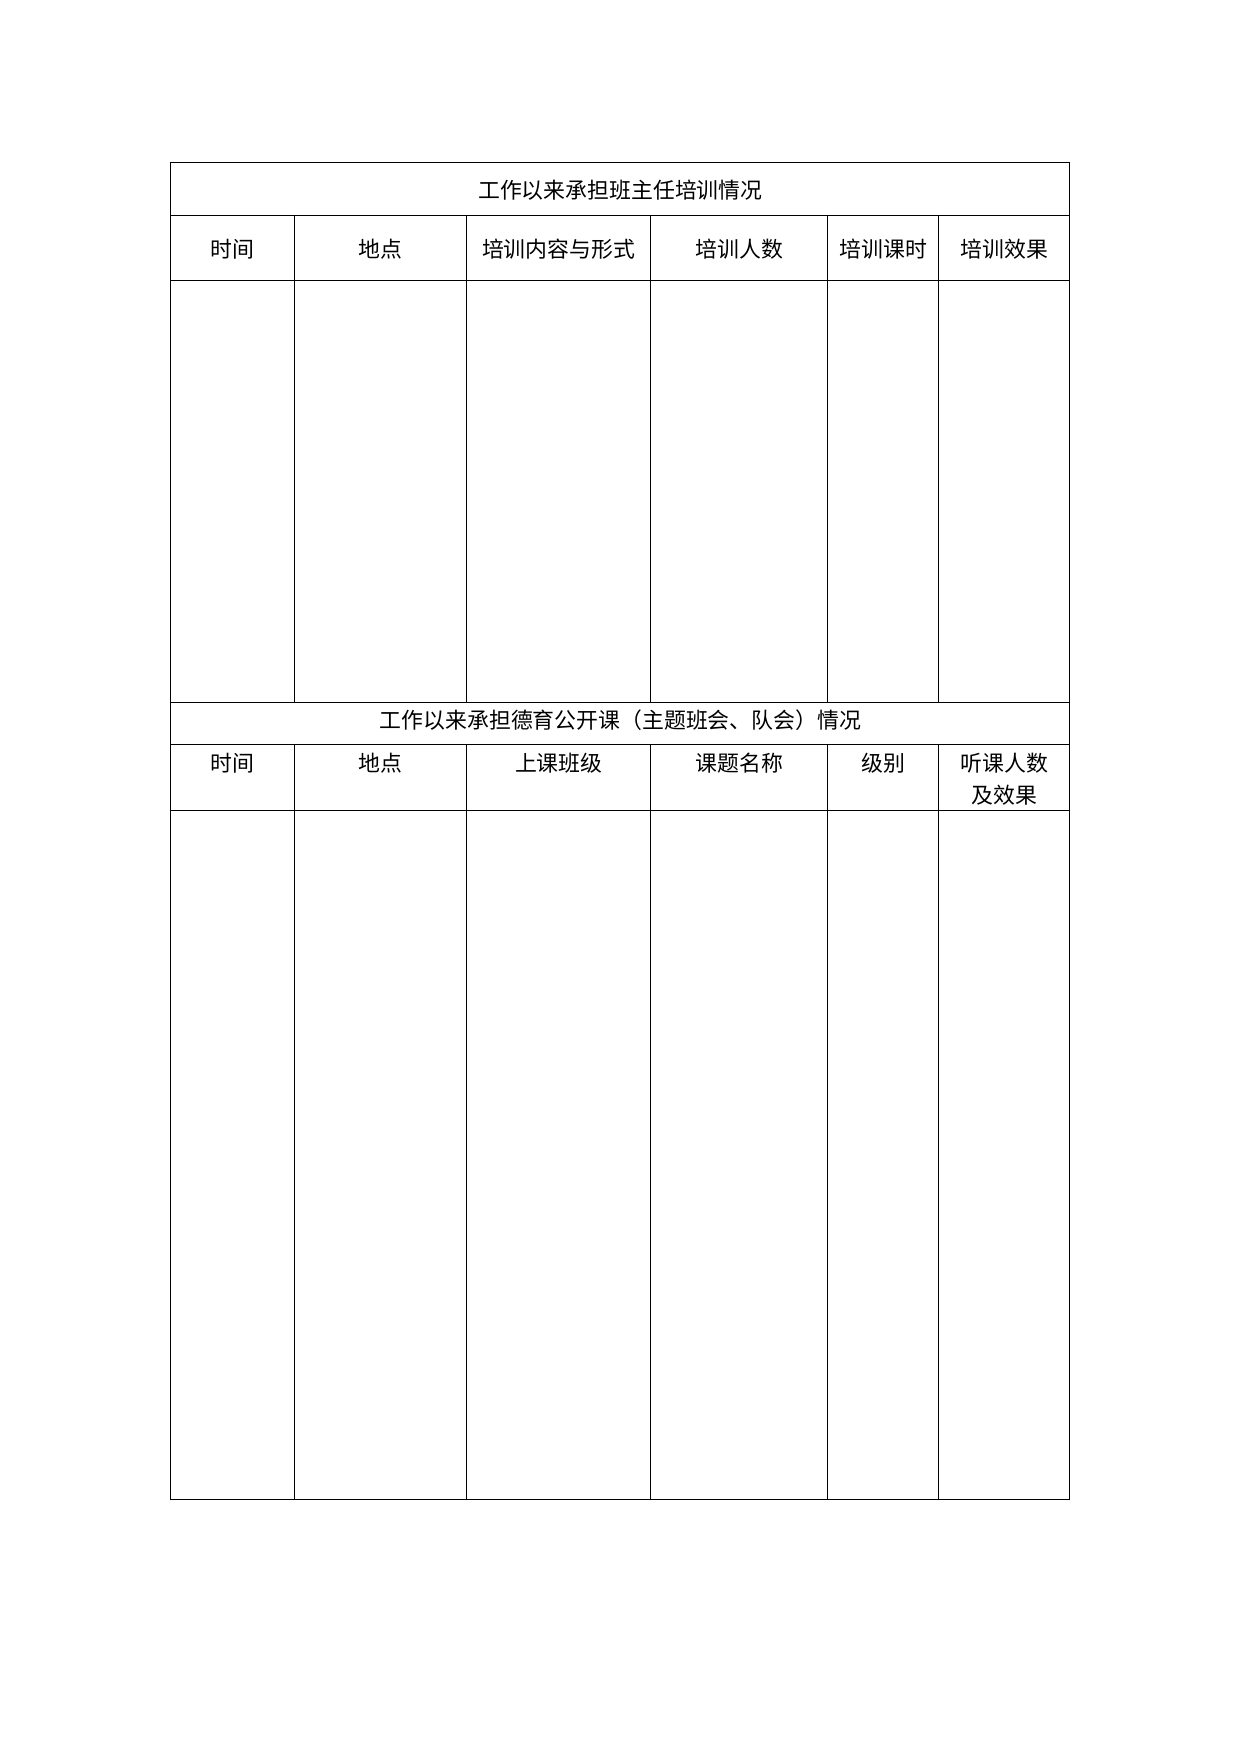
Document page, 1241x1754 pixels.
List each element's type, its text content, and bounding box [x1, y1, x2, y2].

table_cell [295, 811, 466, 1499]
table_cell 培训人数 [651, 216, 827, 280]
table_cell 时间 [171, 745, 294, 810]
table_cell [651, 811, 827, 1499]
table_cell [828, 281, 938, 702]
table_cell [295, 281, 466, 702]
table_cell 培训课时 [828, 216, 938, 280]
table_cell 工作以来承担德育公开课（主题班会、队会）情况 [171, 703, 1069, 744]
table_cell 培训效果 [939, 216, 1069, 280]
table_cell 培训内容与形式 [467, 216, 650, 280]
table_cell [171, 811, 294, 1499]
table_cell 地点 [295, 745, 466, 810]
table_cell 地点 [295, 216, 466, 280]
table_cell [171, 281, 294, 702]
table_cell [939, 281, 1069, 702]
table_cell 上课班级 [467, 745, 650, 810]
table_cell [467, 811, 650, 1499]
table_cell [939, 811, 1069, 1499]
table_cell 时间 [171, 216, 294, 280]
table_cell [467, 281, 650, 702]
table_cell 工作以来承担班主任培训情况 [171, 163, 1069, 214]
table_cell 听课人数及效果 [939, 745, 1069, 810]
table_cell [651, 281, 827, 702]
table_cell [828, 811, 938, 1499]
table_cell 课题名称 [651, 745, 827, 810]
table_cell 级别 [828, 745, 938, 810]
